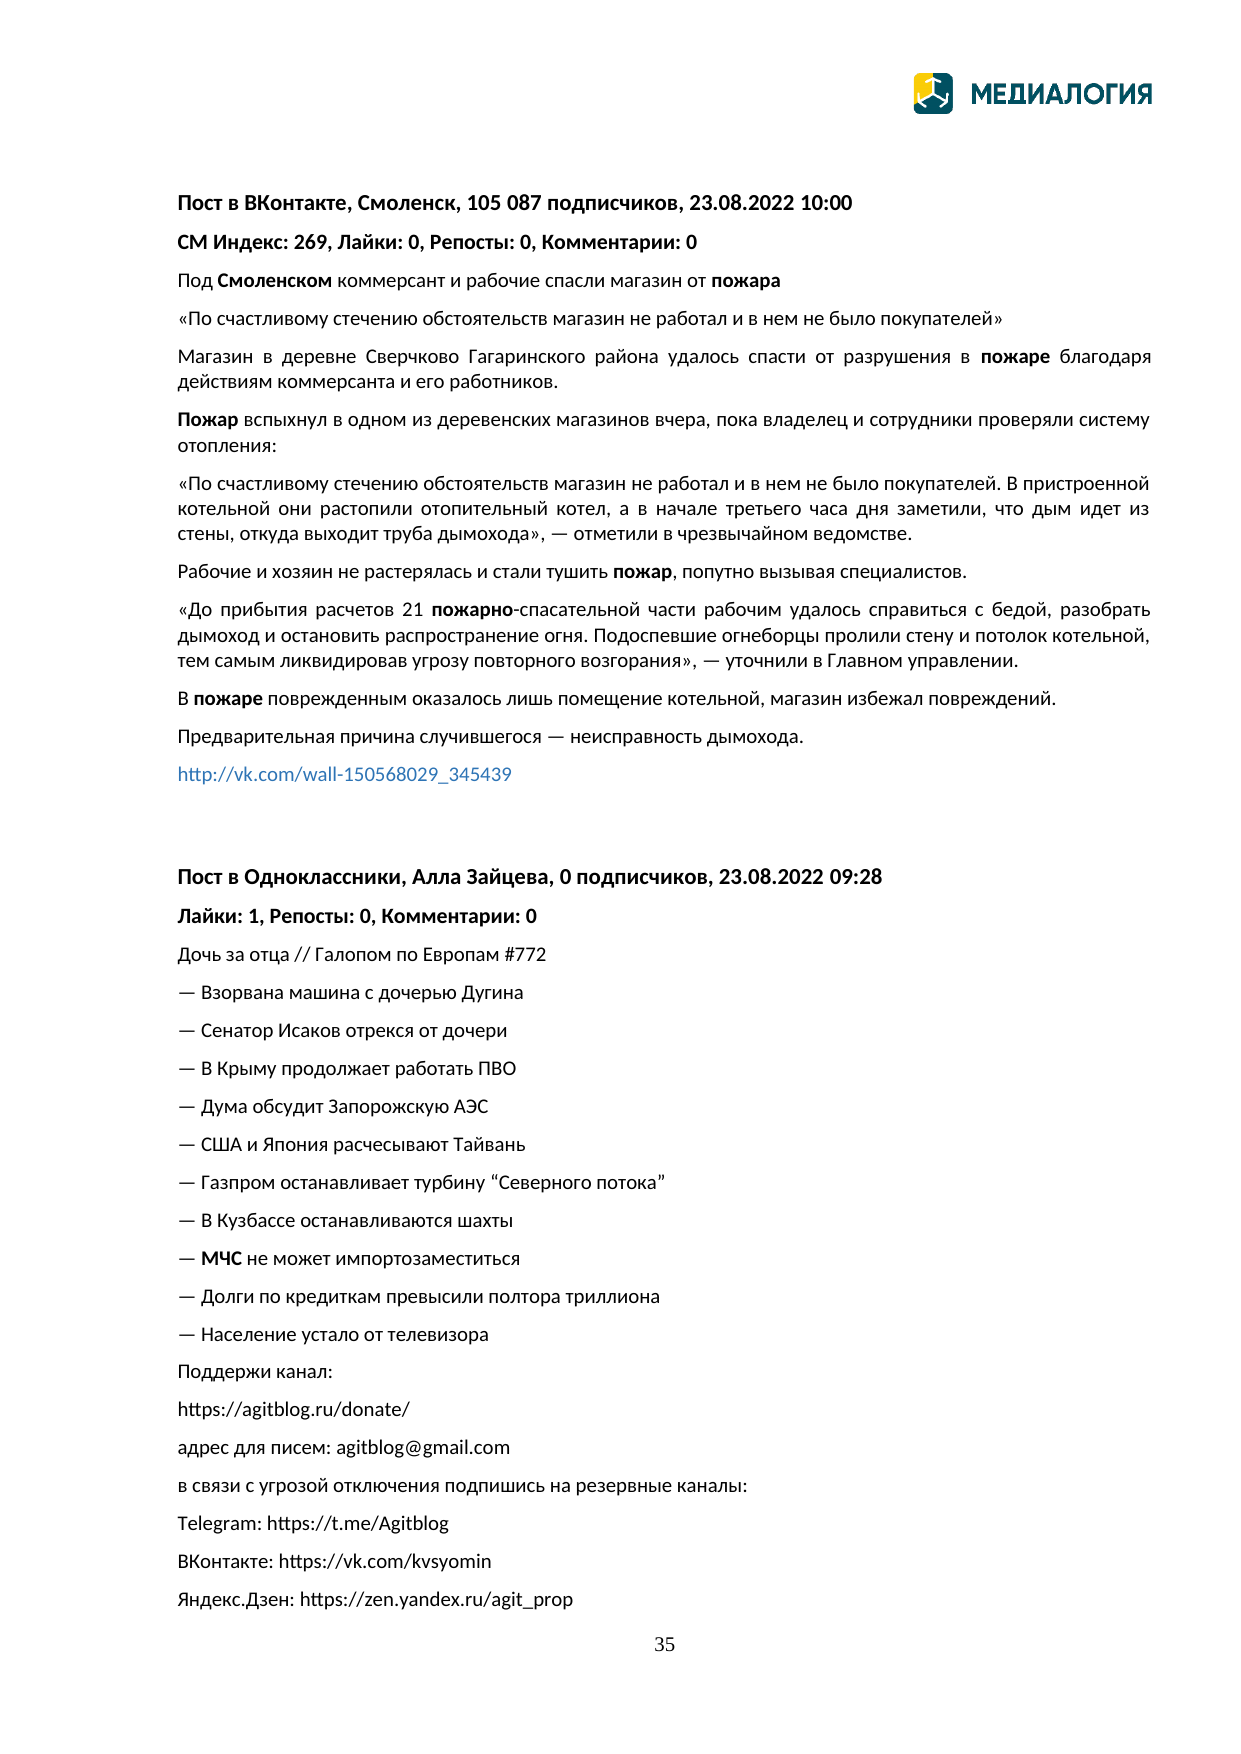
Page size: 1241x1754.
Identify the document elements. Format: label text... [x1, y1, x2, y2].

text — Долги по кредиткам превысили полтора триллиона [177, 1283, 1152, 1308]
text Поддержи канал: [177, 1359, 1152, 1384]
text Магазин в деревне Сверчково Гагаринского района удалось спасти от разрушения в пожаре благодаря действиям коммерсанта и его работников. [177, 343, 1152, 394]
text — США и Япония расчесывают Тайвань [177, 1131, 1152, 1157]
text — Взорвана машина с дочерью Дугина [177, 979, 1152, 1005]
text адрес для писем: agitblog@gmail.com [177, 1434, 1152, 1460]
text — Дума обсудит Запорожскую АЭС [177, 1093, 1152, 1119]
text Под Смоленском коммерсант и рабочие спасли магазин от пожара [177, 267, 1152, 293]
text — Население устало от телевизора [177, 1321, 1152, 1346]
text http://vk.com/wall-150568029_345439 [177, 761, 1152, 786]
text Яндекс.Дзен: https://zen.yandex.ru/agit_prop [177, 1586, 1152, 1612]
text «По счастливому стечению обстоятельств магазин не работал и в нем не было покупателей» [177, 305, 1152, 331]
text Telegram: https://t.me/Agitblog [177, 1510, 1152, 1536]
picture [913, 73, 1152, 114]
text — Сенатор Исаков отрекся от дочери [177, 1017, 1152, 1043]
text Пост в ВКонтакте, Смоленск, 105 087 подписчиков, 23.08.2022 10:00 [177, 188, 1152, 216]
text Рабочие и хозяин не растерялась и стали тушить пожар, попутно вызывая специалистов. [177, 558, 1152, 584]
text — В Крыму продолжает работать ПВО [177, 1055, 1152, 1081]
text «По счастливому стечению обстоятельств магазин не работал и в нем не было покупателей. В пристроенной котельной они растопили отопительный котел, а в начале третьего часа дня заметили, что дым идет из стены, откуда выходит труба дымохода», — отметили в чрезвычайном ведомстве. [177, 470, 1152, 546]
text Предварительная причина случившегося — неисправность дымохода. [177, 723, 1152, 748]
text https://agitblog.ru/donate/ [177, 1397, 1152, 1422]
text — Газпром останавливает турбину “Северного потока” [177, 1169, 1152, 1194]
text — В Кузбассе останавливаются шахты [177, 1207, 1152, 1232]
text в связи с угрозой отключения подпишись на резервные каналы: [177, 1472, 1152, 1498]
text Лайки: 1, Репосты: 0, Комментарии: 0 [177, 902, 1152, 929]
text ВКонтакте: https://vk.com/kvsyomin [177, 1548, 1152, 1574]
text «До прибытия расчетов 21 пожарно-спасательной части рабочим удалось справиться с бедой, разобрать дымоход и остановить распространение огня. Подоспевшие огнеборцы пролили стену и потолок котельной, тем самым ликвидировав угрозу повторного возгорания», — уточнили в Главном управлении. [177, 596, 1152, 673]
text В пожаре поврежденным оказалось лишь помещение котельной, магазин избежал повреждений. [177, 685, 1152, 711]
text Пост в Одноклассники, Алла Зайцева, 0 подписчиков, 23.08.2022 09:28 [177, 862, 1152, 890]
text Дочь за отца // Галопом по Европам #772 [177, 942, 1152, 967]
text Пожар вспыхнул в одном из деревенских магазинов вчера, пока владелец и сотрудники проверяли систему отопления: [177, 406, 1152, 457]
text СМ Индекс: 269, Лайки: 0, Репосты: 0, Комментарии: 0 [177, 228, 1152, 255]
text — МЧС не может импортозаместиться [177, 1245, 1152, 1270]
